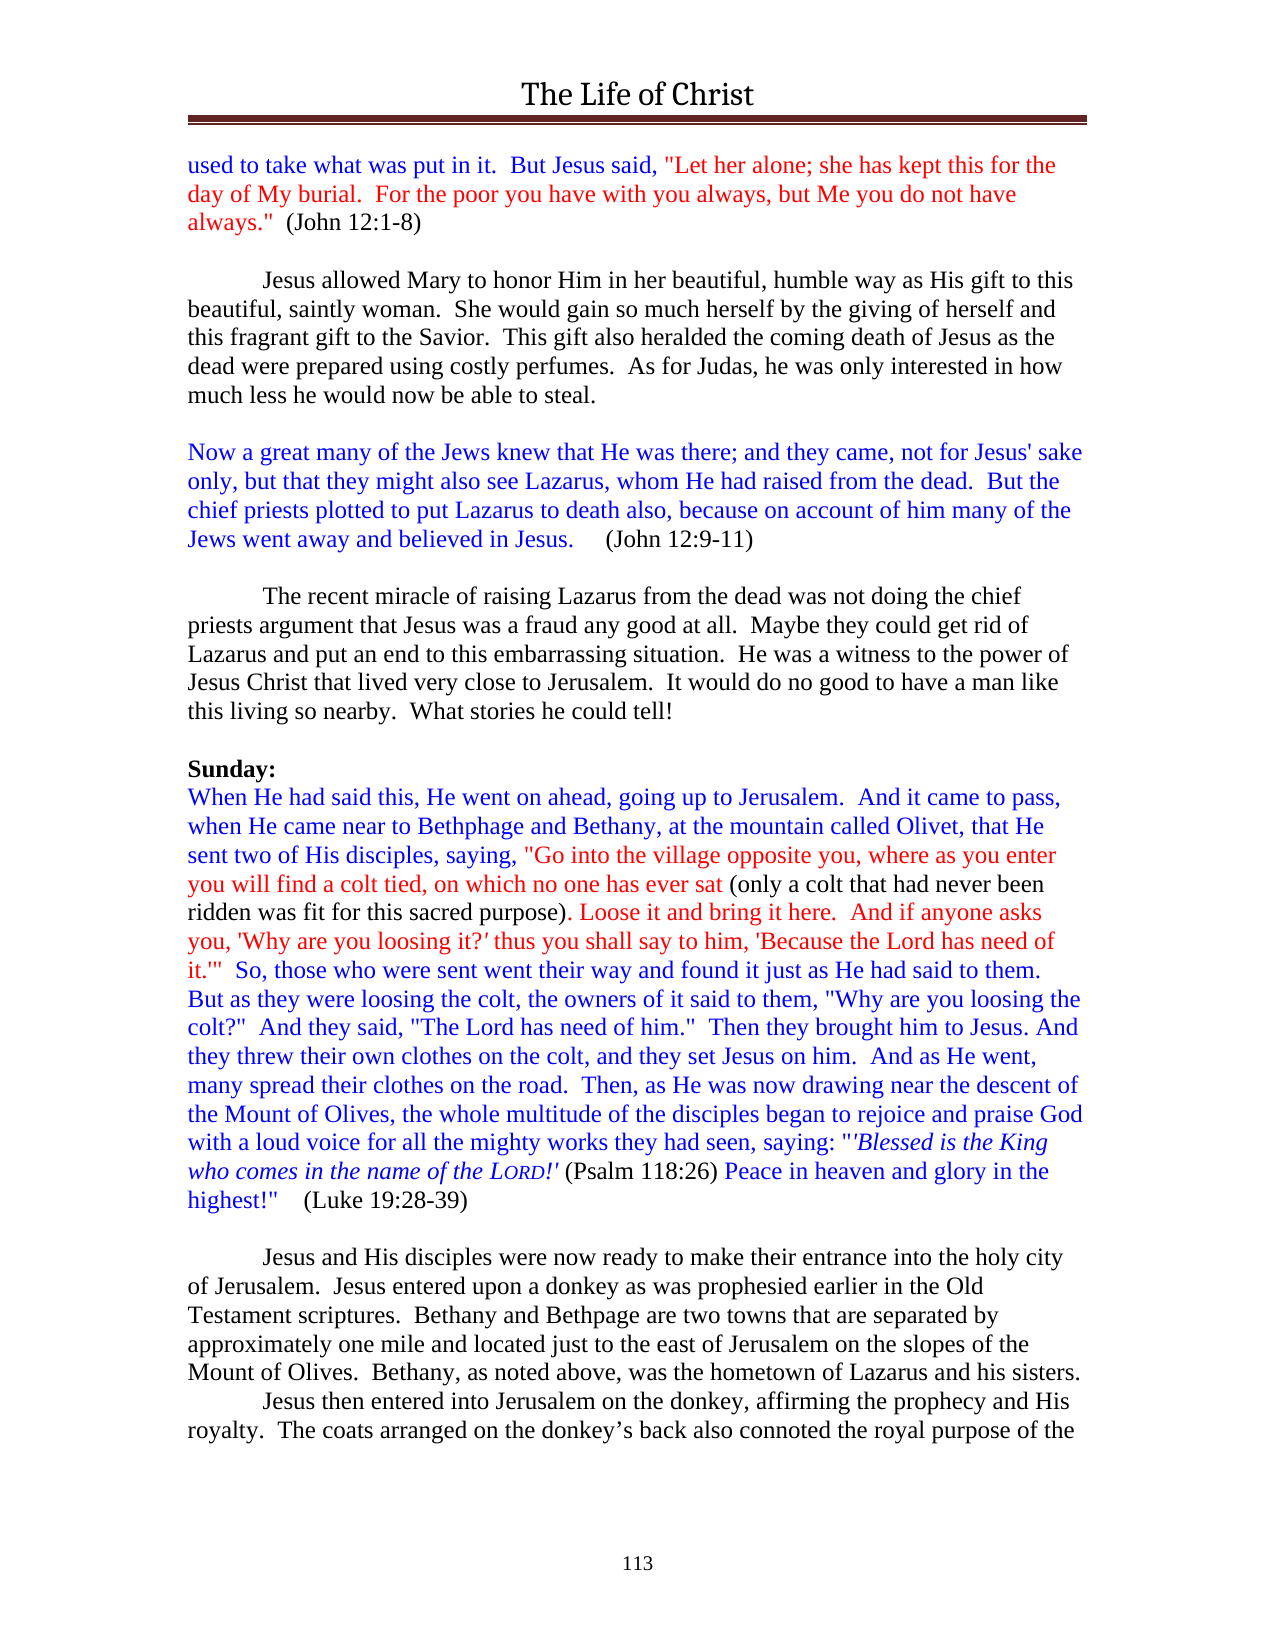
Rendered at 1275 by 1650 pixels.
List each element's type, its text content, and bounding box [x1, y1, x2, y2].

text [187, 150, 1087, 236]
text When He had said this, He went on ahead, going up to Jerusalem. And it came to pass, when He came near to Bethphage and Bethany, at the mountain called Olivet, that He sent two of His disciples, saying, "Go into the village opposite you, where as you enter you will find a colt tied, on which no one has ever sat (only a colt that had never been ridden was fit for this sacred purpose). Loose it and bring it here. And if anyone asks you, 'Why are you loosing it?' thus you shall say to him, 'Because the Lord has need of it.'" So, those who were sent went their way and found it just as He had said to them. But as they were loosing the colt, the owners of it said to them, "Why are you loosing the colt?" And they said, "The Lord has need of him." Then they brought him to Jesus. And they threw their own clothes on the colt, and they set Jesus on him. And as He went, many spread their clothes on the road. Then, as He was now drawing near the descent of the Mount of Olives, the whole multitude of the disciples began to rejoice and praise God with a loud voice for all the mighty works they had seen, saying: "'Blessed is the King who comes in the name of the Lord!' (Psalm 118:26) Peace in heaven and glory in the highest!" (Luke 19:28-39) [187, 782, 1087, 1214]
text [187, 1386, 1087, 1444]
text Sunday: [187, 754, 1087, 782]
text Now a great many of the Jews knew that He was there; and they came, not for Jesus' sake only, but that they might also see Lazarus, whom He had raised from the dead. But the chief priests plotted to put Lazarus to death also, because on account of him many of the Jews went away and believed in Jesus. (John 12:9-11) [187, 437, 1087, 552]
text Jesus and His disciples were now ready to make their entrance into the holy city of Jerusalem. Jesus entered upon a donkey as was prophesied earlier in the Old Testament scriptures. Bethany and Bethpage are two towns that are separated by approximately one mile and located just to the east of Jerusalem on the slopes of the Mount of Olives. Bethany, as noted above, was the hometown of Lazarus and his sisters. [187, 1242, 1087, 1386]
text The recent miracle of raising Lazarus from the dead was not doing the chief priests argument that Jesus was a fraud any good at all. Maybe they could get rid of Lazarus and put an end to this embarrassing situation. He was a witness to the power of Jesus Christ that lived very close to Jerusalem. It would do no good to have a man like this living so nearby. What stories he could tell! [187, 581, 1087, 725]
text Jesus allowed Mary to honor Him in her beautiful, humble way as His gift to this beautiful, saintly woman. She would gain so much herself by the giving of herself and this fragrant gift to the Savior. This gift also heralded the coming death of Jesus as the dead were prepared using costly perfumes. As for Judas, he was only interested in how much less he would now be able to steal. [187, 265, 1087, 409]
